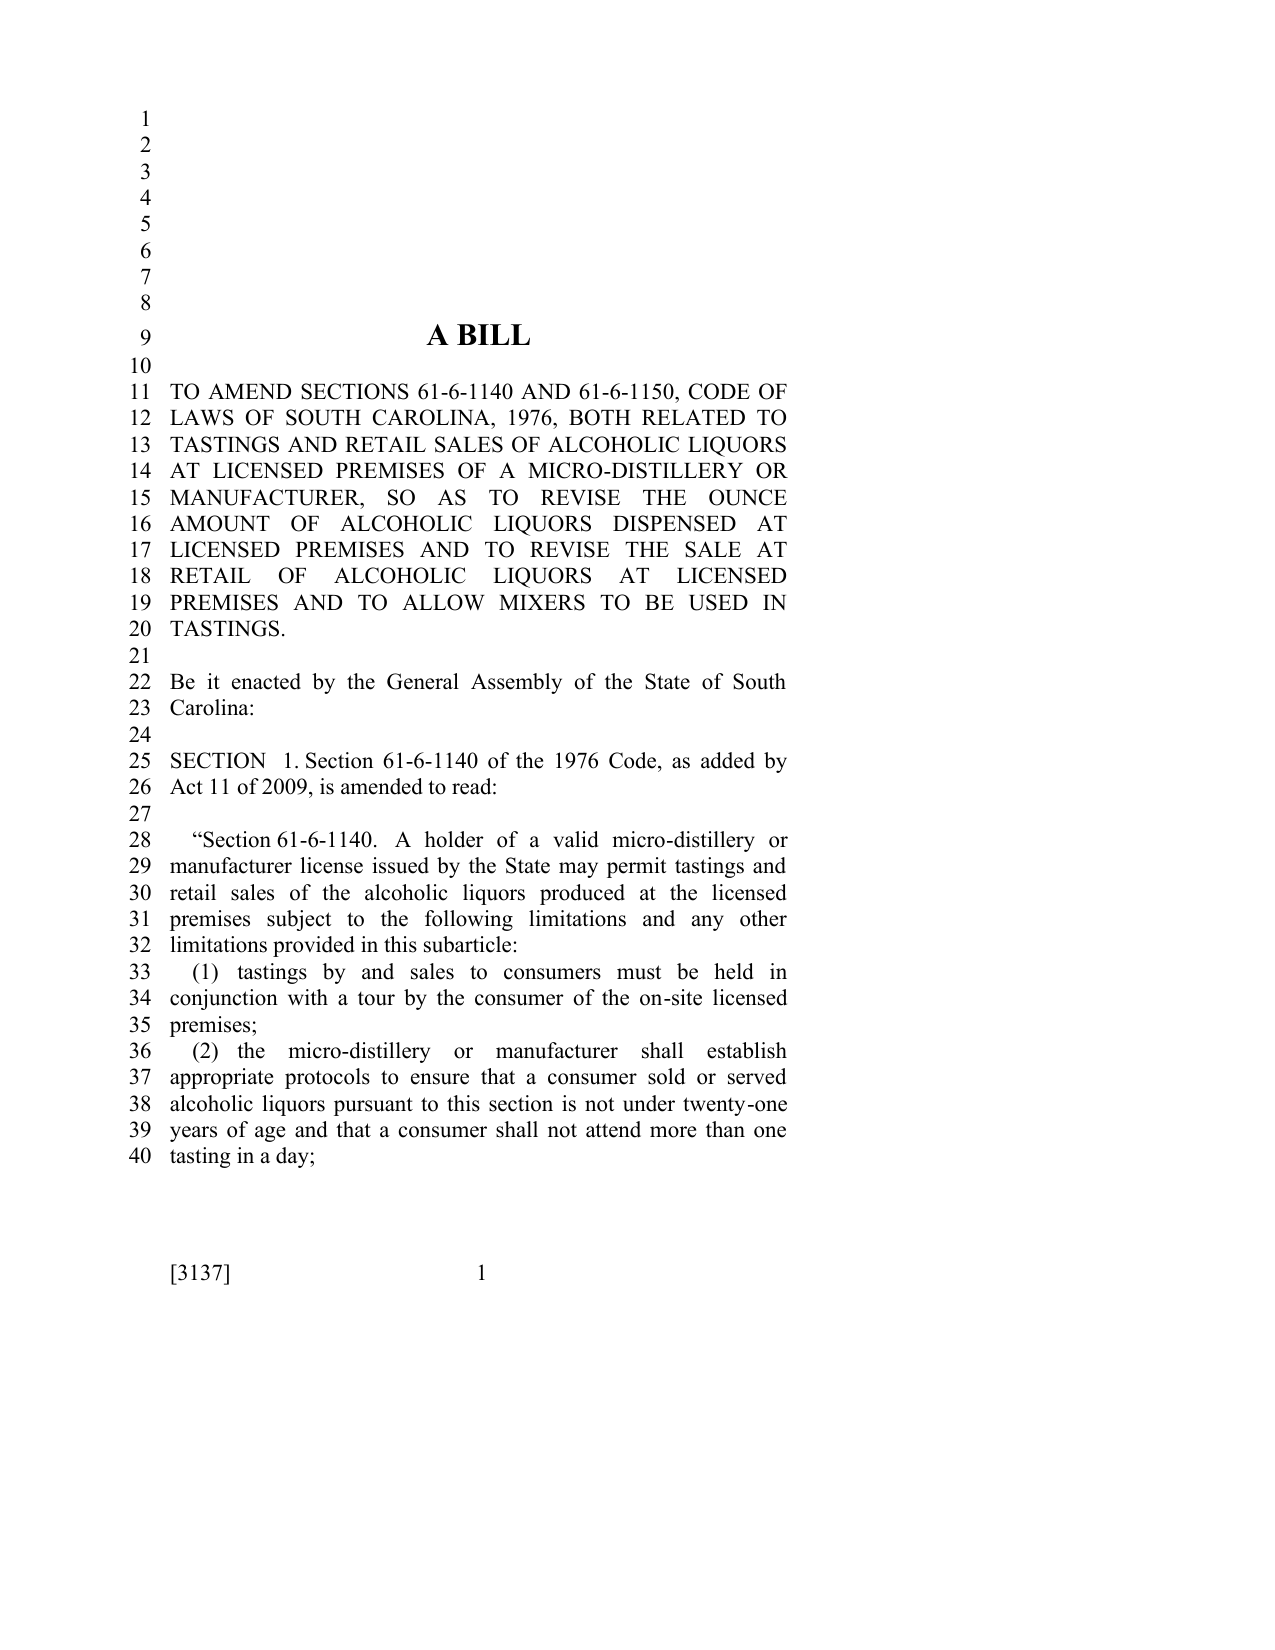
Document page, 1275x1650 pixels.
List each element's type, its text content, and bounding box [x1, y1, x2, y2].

text (1) tastings by and sales to consumers must be held in conjunction with a tour by the consumer of the on-site licensed premises; [169, 958, 787, 1037]
text SECTION 1. Section 61-6-1140 of the 1976 Code, as added by Act 11 of 2009, is amended to read: [169, 747, 787, 800]
text (2) the micro-distillery or manufacturer shall establish appropriate protocols to ensure that a consumer sold or served alcoholic liquors pursuant to this section is not under twenty-one years of age and that a consumer shall not attend more than one tasting in a day; [169, 1037, 787, 1169]
text A BILL [169, 316, 787, 352]
text “Section 61-6-1140. A holder of a valid micro-distillery or manufacturer license issued by the State may permit tastings and retail sales of the alcoholic liquors produced at the licensed premises subject to the following limitations and any other limitations provided in this subarticle: [169, 826, 787, 958]
text TO AMEND SECTIONS 61-6-1140 AND 61-6-1150, CODE OF LAWS OF SOUTH CAROLINA, 1976, BOTH RELATED TO TASTINGS AND RETAIL SALES OF ALCOHOLIC LIQUORS AT LICENSED PREMISES OF A MICRO-DISTILLERY OR MANUFACTURER, SO AS TO REVISE THE OUNCE AMOUNT OF ALCOHOLIC LIQUORS DISPENSED AT LICENSED PREMISES AND TO REVISE THE SALE AT RETAIL OF ALCOHOLIC LIQUORS AT LICENSED PREMISES AND TO ALLOW MIXERS TO BE USED IN TASTINGS. [169, 378, 787, 642]
text Be it enacted by the General Assembly of the State of South Carolina: [169, 668, 787, 721]
